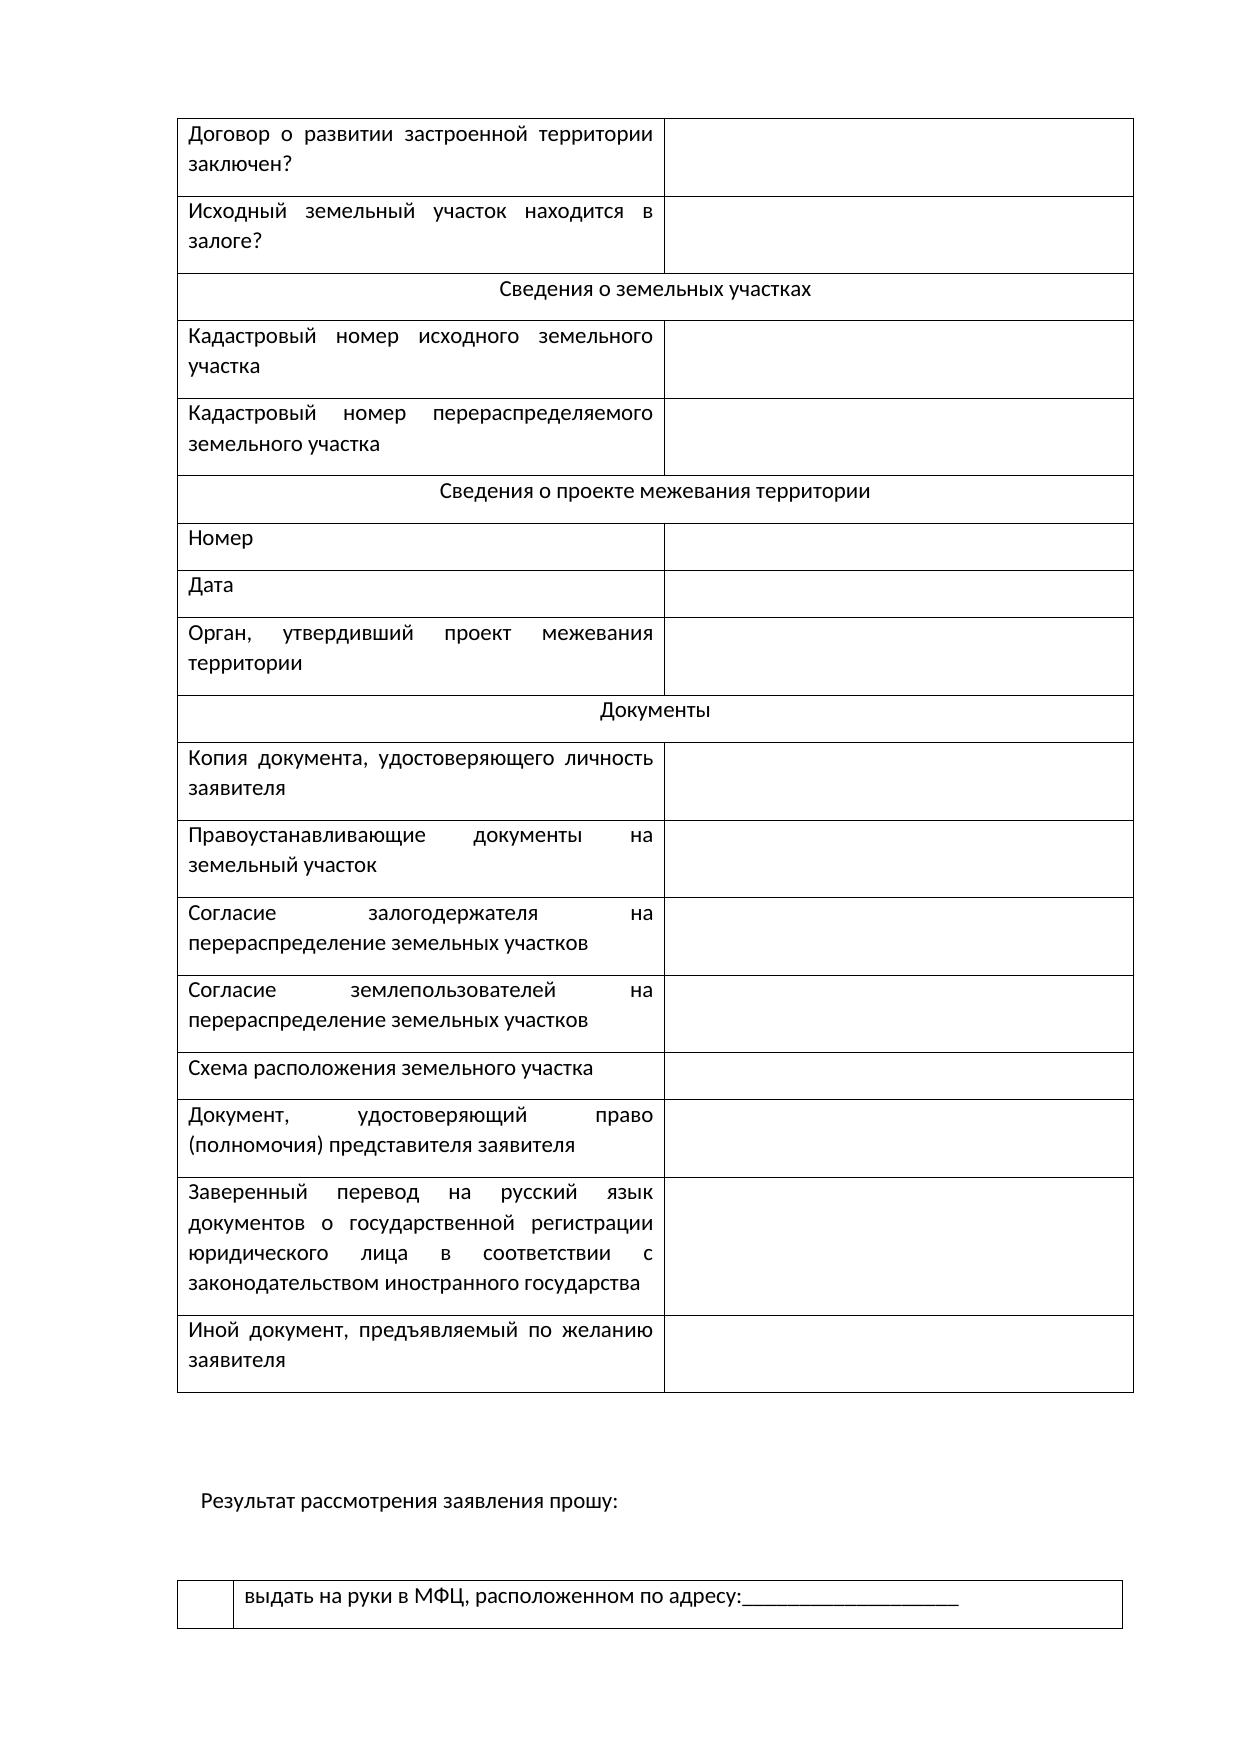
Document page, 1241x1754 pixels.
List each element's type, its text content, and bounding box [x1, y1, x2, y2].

table_cell Согласие землепользователей на перераспределение земельных участков [178, 976, 664, 1052]
table_cell Договор о развитии застроенной территории заключен? [178, 119, 664, 196]
table_cell [665, 197, 1133, 273]
table_cell [665, 119, 1133, 196]
table_cell [665, 1316, 1133, 1392]
table_cell Номер [178, 524, 664, 570]
table_cell [665, 976, 1133, 1052]
table_cell [665, 524, 1133, 570]
table_cell Орган, утвердивший проект межевания территории [178, 618, 664, 695]
table_cell [665, 898, 1133, 974]
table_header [234, 1581, 1122, 1628]
table_cell Иной документ, предъявляемый по желанию заявителя [178, 1316, 664, 1392]
table_cell Документ, удостоверяющий право (полномочия) представителя заявителя [178, 1100, 664, 1177]
table_cell [665, 1100, 1133, 1177]
table_cell [665, 399, 1133, 475]
table_cell Правоустанавливающие документы на земельный участок [178, 821, 664, 897]
table_cell Исходный земельный участок находится в залоге? [178, 197, 664, 273]
table_cell Кадастровый номер перераспределяемого земельного участка [178, 399, 664, 475]
table_cell Дата [178, 571, 664, 617]
table_header [178, 1581, 233, 1628]
table_cell Заверенный перевод на русский язык документов о государственной регистрации юридического лица в соответствии с законодательством иностранного государства [178, 1178, 664, 1315]
table_cell [665, 743, 1133, 819]
table_cell [665, 571, 1133, 617]
table_cell [665, 618, 1133, 695]
table_cell [665, 321, 1133, 398]
table_cell [665, 821, 1133, 897]
table_cell Сведения о земельных участках [178, 274, 1133, 320]
table_cell Кадастровый номер исходного земельного участка [178, 321, 664, 398]
table_cell Согласие залогодержателя на перераспределение земельных участков [178, 898, 664, 974]
table_cell Копия документа, удостоверяющего личность заявителя [178, 743, 664, 819]
table_cell [665, 1053, 1133, 1099]
table_cell [665, 1178, 1133, 1315]
table_cell Документы [178, 696, 1133, 742]
text Результат рассмотрения заявления прошу: [177, 1487, 1152, 1514]
table_cell Сведения о проекте межевания территории [178, 476, 1133, 523]
table_cell Схема расположения земельного участка [178, 1053, 664, 1099]
